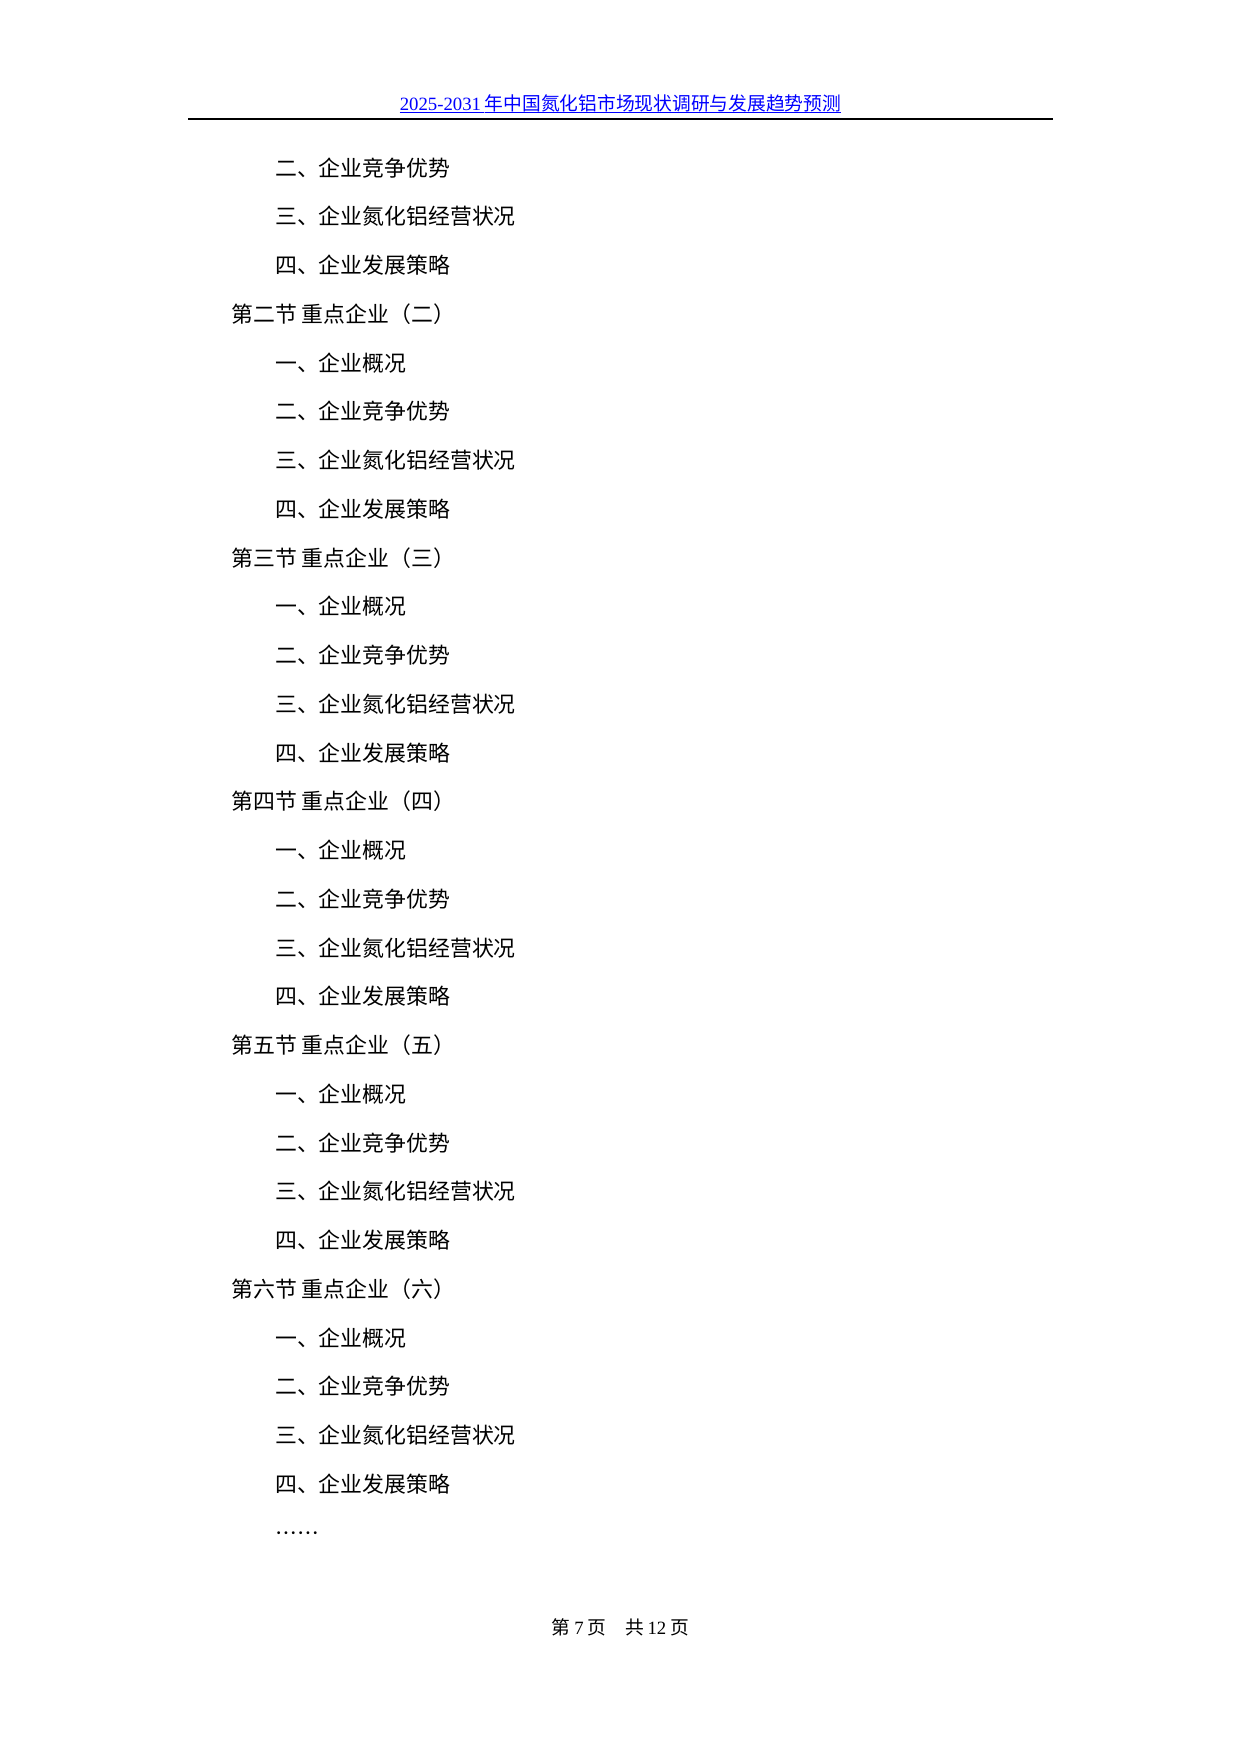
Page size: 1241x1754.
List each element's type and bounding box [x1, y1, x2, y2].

text [187, 150, 1053, 1548]
